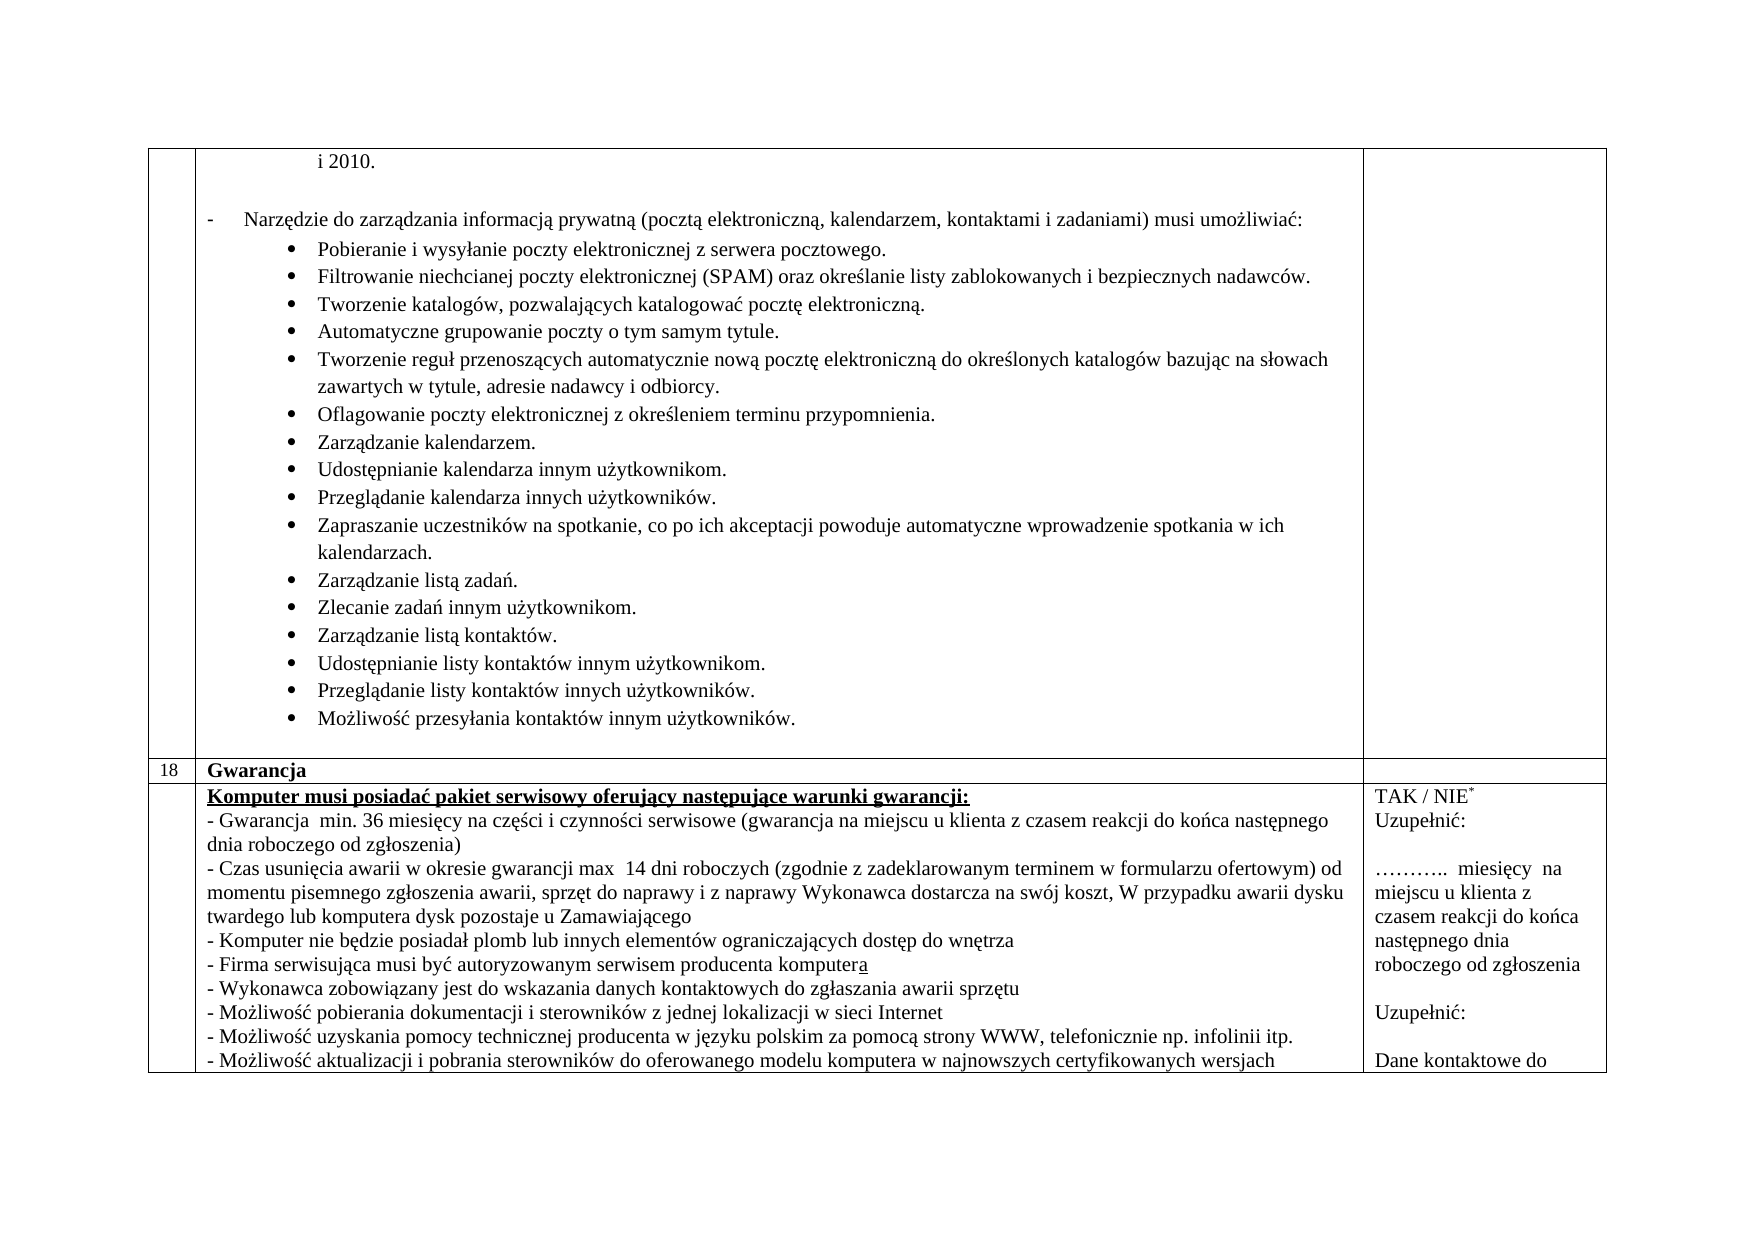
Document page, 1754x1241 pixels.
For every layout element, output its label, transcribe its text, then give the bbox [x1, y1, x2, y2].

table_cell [1364, 784, 1606, 1072]
table_cell [149, 149, 195, 757]
table_cell [149, 784, 195, 1072]
table_cell Gwarancja [196, 759, 1363, 782]
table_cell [1364, 149, 1606, 757]
table_cell 18 [149, 759, 195, 782]
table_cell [196, 784, 1363, 1072]
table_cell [196, 149, 1363, 757]
table_cell [1364, 759, 1606, 782]
